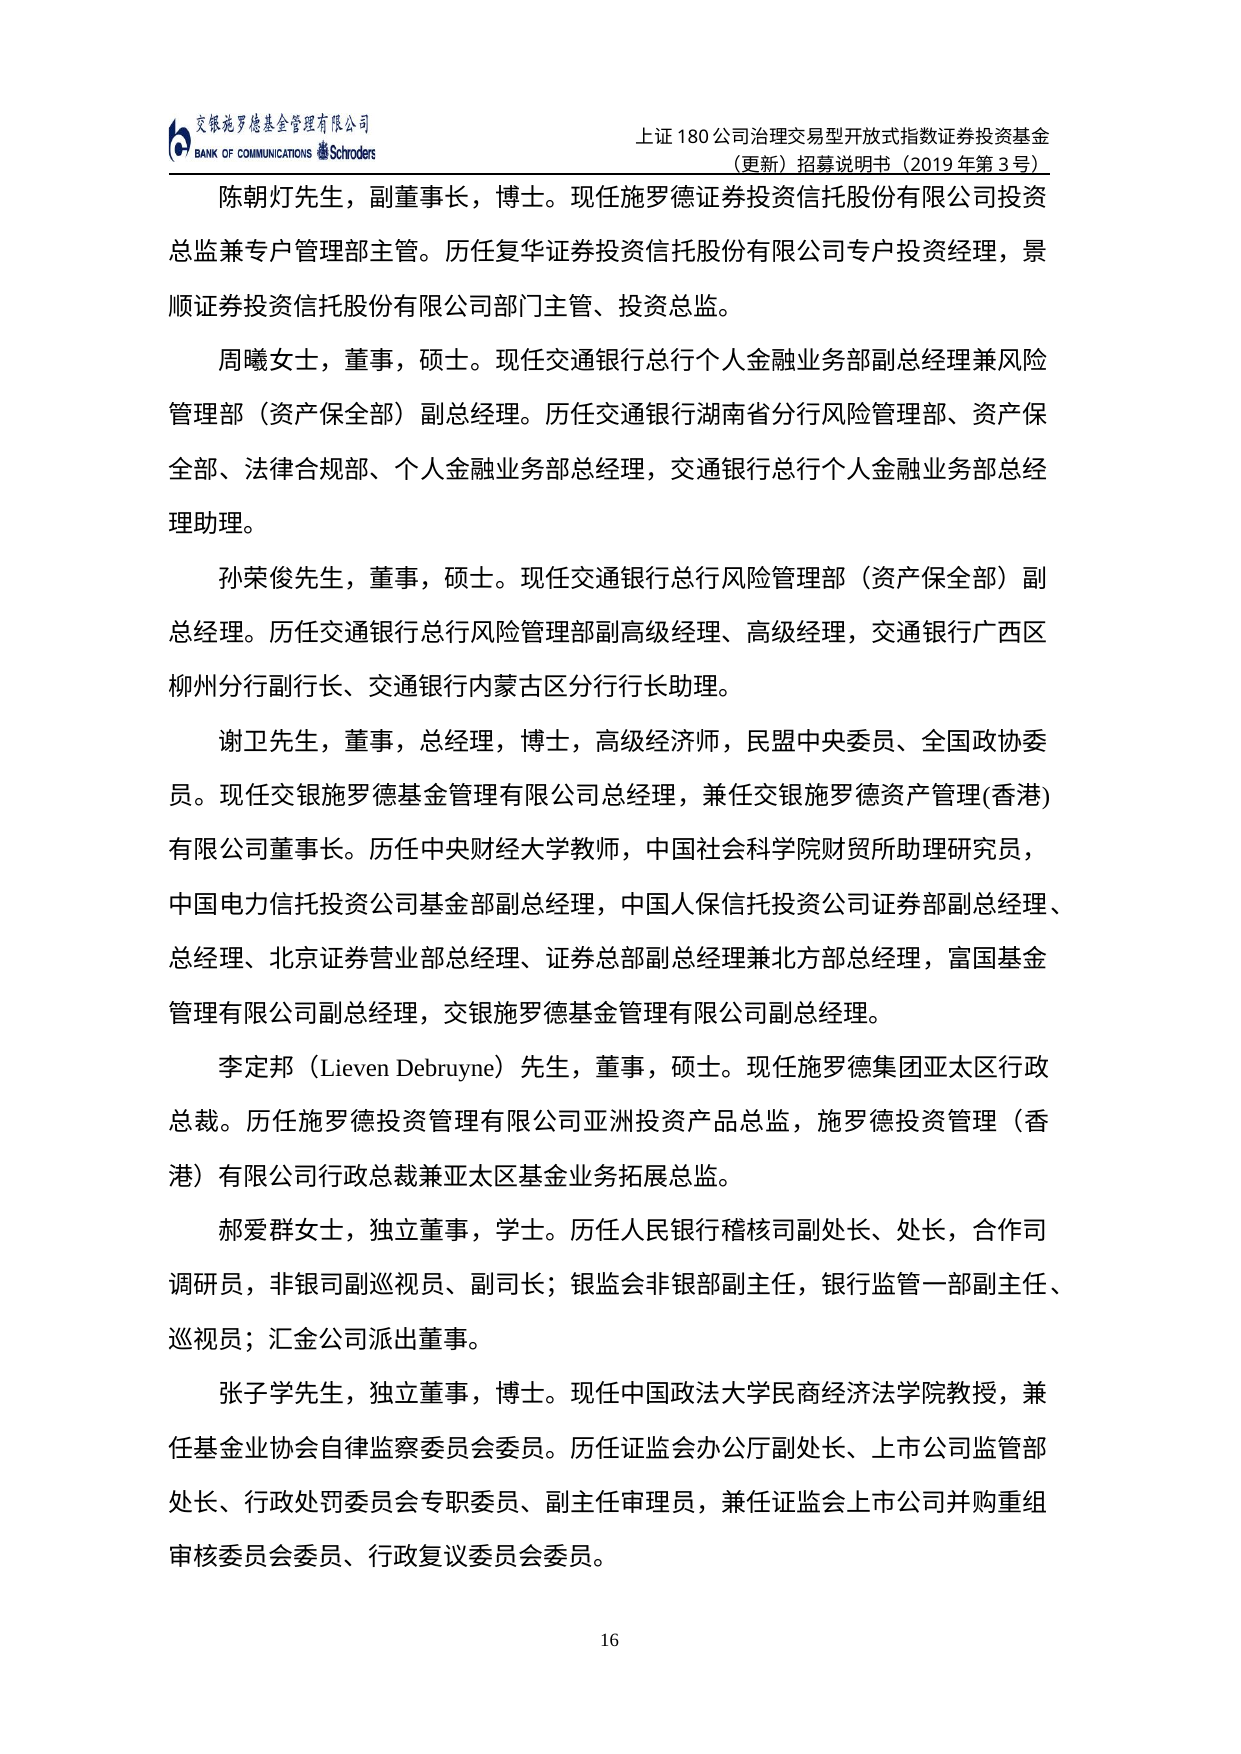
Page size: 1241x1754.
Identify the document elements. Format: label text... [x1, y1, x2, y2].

text 陈朝灯先生，副董事长，博士。现任施罗德证券投资信托股份有限公司投资总监兼专户管理部主管。历任复华证券投资信托股份有限公司专户投资经理，景顺证券投资信托股份有限公司部门主管、投资总监。 [169, 177, 1050, 322]
picture [168, 113, 375, 162]
text 张子学先生，独立董事，博士。现任中国政法大学民商经济法学院教授，兼任基金业协会自律监察委员会委员。历任证监会办公厅副处长、上市公司监管部处长、行政处罚委员会专职委员、副主任审理员，兼任证监会上市公司并购重组审核委员会委员、行政复议委员会委员。 [169, 1374, 1050, 1573]
text 郝爱群女士，独立董事，学士。历任人民银行稽核司副处长、处长，合作司调研员，非银司副巡视员、副司长；银监会非银部副主任，银行监管一部副主任、巡视员；汇金公司派出董事。 [169, 1211, 1050, 1356]
text 谢卫先生，董事，总经理，博士，高级经济师，民盟中央委员、全国政协委员。现任交银施罗德基金管理有限公司总经理，兼任交银施罗德资产管理(香港)有限公司董事长。历任中央财经大学教师，中国社会科学院财贸所助理研究员，中国电力信托投资公司基金部副总经理，中国人保信托投资公司证券部副总经理、总经理、北京证券营业部总经理、证券总部副总经理兼北方部总经理，富国基金管理有限公司副总经理，交银施罗德基金管理有限公司副总经理。 [169, 721, 1050, 1029]
text 孙荣俊先生，董事，硕士。现任交通银行总行风险管理部（资产保全部）副总经理。历任交通银行总行风险管理部副高级经理、高级经理，交通银行广西区柳州分行副行长、交通银行内蒙古区分行行长助理。 [169, 558, 1050, 703]
text 周曦女士，董事，硕士。现任交通银行总行个人金融业务部副总经理兼风险管理部（资产保全部）副总经理。历任交通银行湖南省分行风险管理部、资产保全部、法律合规部、个人金融业务部总经理，交通银行总行个人金融业务部总经理助理。 [169, 341, 1050, 540]
text 李定邦（Lieven Debruyne）先生，董事，硕士。现任施罗德集团亚太区行政总裁。历任施罗德投资管理有限公司亚洲投资产品总监，施罗德投资管理（香港）有限公司行政总裁兼亚太区基金业务拓展总监。 [169, 1047, 1050, 1192]
